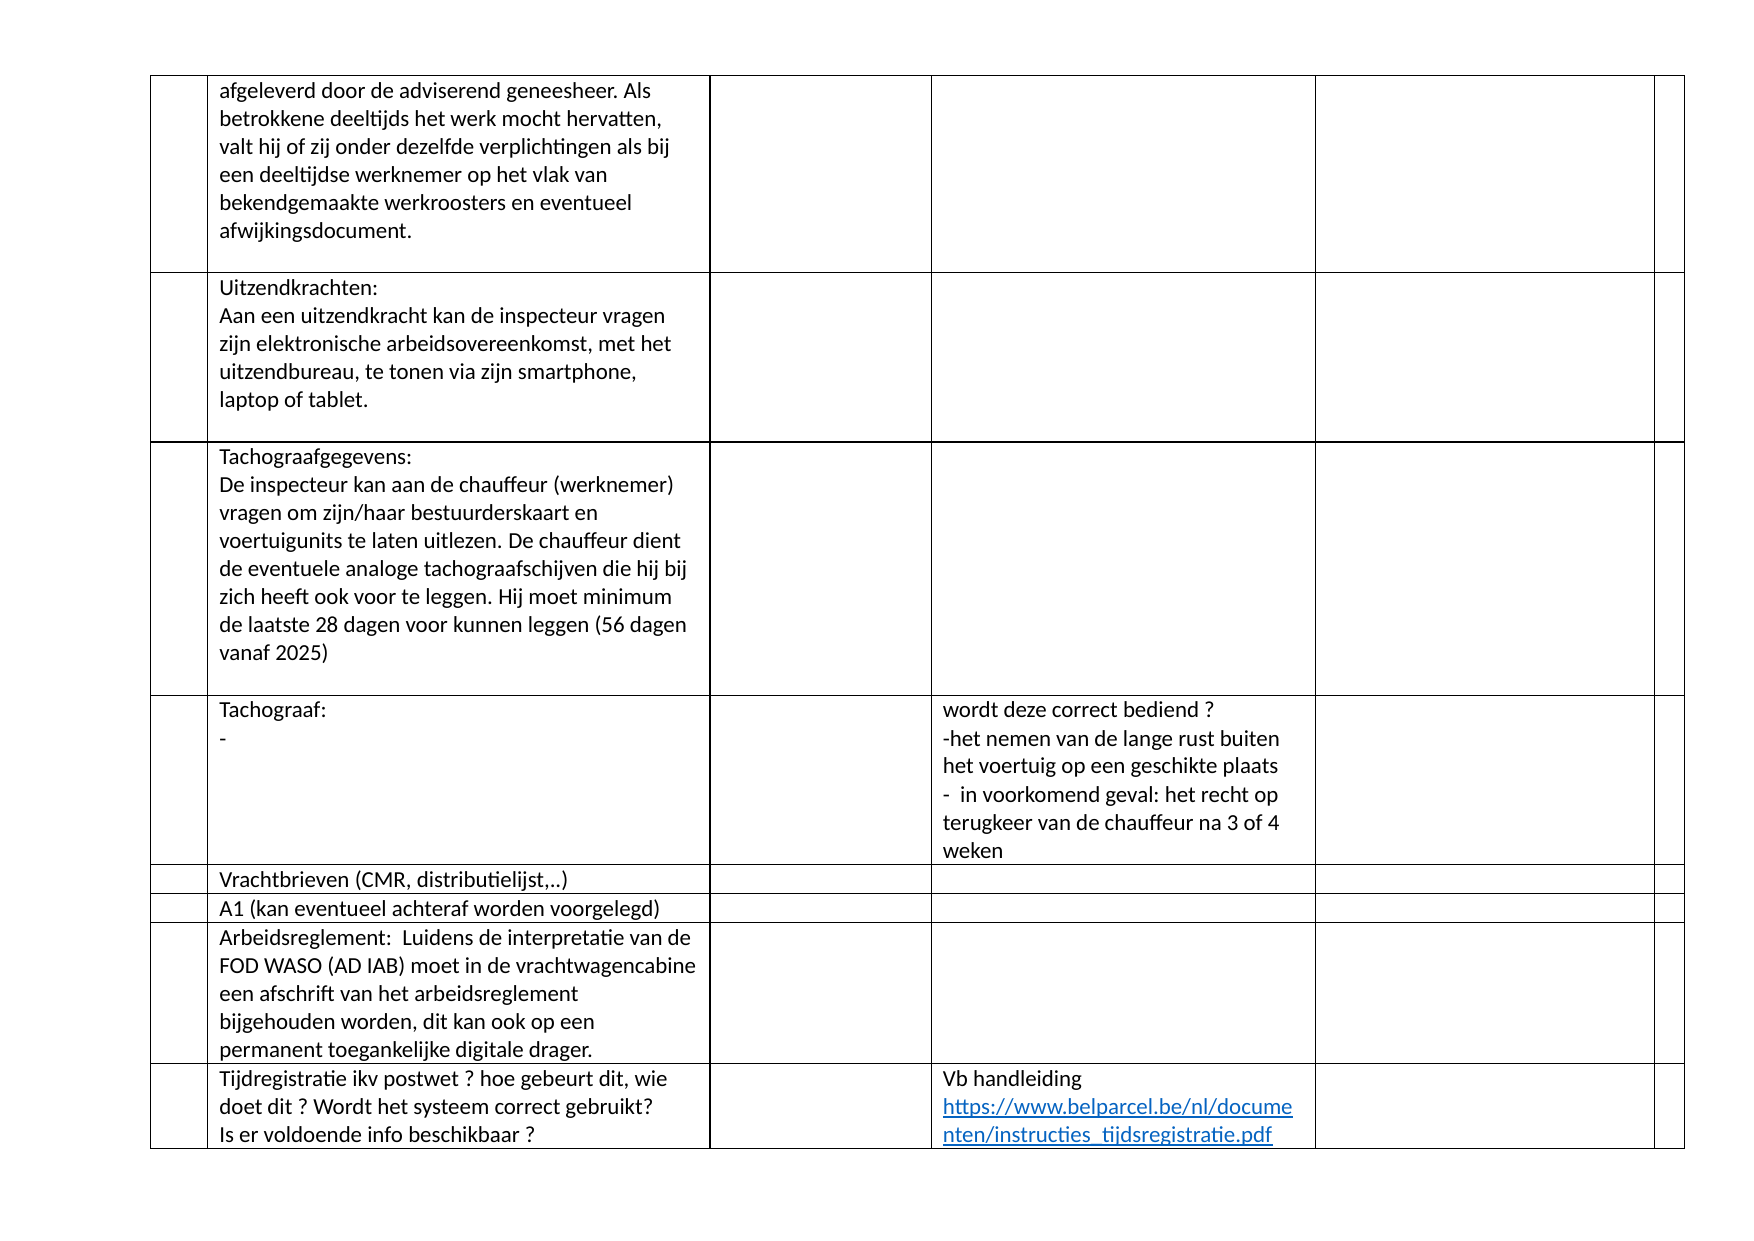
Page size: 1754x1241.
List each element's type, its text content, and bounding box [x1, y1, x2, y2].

table_cell [1316, 1064, 1654, 1148]
table_cell [711, 443, 931, 694]
table_cell [711, 894, 931, 922]
table_cell [1655, 894, 1684, 922]
table_cell [932, 865, 1315, 893]
table_cell Vrachtbrieven (CMR, distributielijst,..) [208, 865, 709, 893]
table_cell [1316, 696, 1654, 864]
table_cell [1655, 923, 1684, 1063]
table_cell [1655, 865, 1684, 893]
table_cell [151, 923, 207, 1063]
table_cell [932, 443, 1315, 694]
table_cell [1655, 1064, 1684, 1148]
table_cell [1316, 76, 1654, 272]
table_cell Tachograafgegevens: De inspecteur kan aan de chauffeur (werknemer) vragen om zijn/haar bestuurderskaart en voertuigunits te laten uitlezen. De chauffeur dient de eventuele analoge tachograafschijven die hij bij zich heeft ook voor te leggen. Hij moet minimum de laatste 28 dagen voor kunnen leggen (56 dagen vanaf 2025) [208, 443, 709, 694]
table_cell [1316, 923, 1654, 1063]
table_cell [151, 273, 207, 441]
table_cell [151, 443, 207, 694]
table_cell [1655, 273, 1684, 441]
table_cell [711, 273, 931, 441]
table_cell [151, 1064, 207, 1148]
table_cell [1655, 696, 1684, 864]
table_cell [151, 696, 207, 864]
table_cell [1316, 894, 1654, 922]
table_cell Arbeidsreglement: Luidens de interpretatie van de FOD WASO (AD IAB) moet in de vrachtwagencabine een afschrift van het arbeidsreglement bijgehouden worden, dit kan ook op een permanent toegankelijke digitale drager. [208, 923, 709, 1063]
table_cell [151, 894, 207, 922]
table_cell [1655, 443, 1684, 694]
table_cell Uitzendkrachten: Aan een uitzendkracht kan de inspecteur vragen zijn elektronische arbeidsovereenkomst, met het uitzendbureau, te tonen via zijn smartphone, laptop of tablet. [208, 273, 709, 441]
table_cell [932, 923, 1315, 1063]
table_cell [151, 76, 207, 272]
table_cell [711, 865, 931, 893]
table_cell [1655, 76, 1684, 272]
table_cell [1316, 865, 1654, 893]
table_cell wordt deze correct bediend ? -het nemen van de lange rust buiten het voertuig op een geschikte plaats - in voorkomend geval: het recht op terugkeer van de chauffeur na 3 of 4 weken [932, 696, 1315, 864]
table_cell [151, 865, 207, 893]
table_cell [1316, 443, 1654, 694]
table_cell [711, 696, 931, 864]
table_cell [932, 894, 1315, 922]
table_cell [208, 76, 709, 272]
table_cell [711, 923, 931, 1063]
table_cell [711, 1064, 931, 1148]
table_cell [932, 273, 1315, 441]
table_cell [711, 76, 931, 272]
table_cell [932, 76, 1315, 272]
table_cell A1 (kan eventueel achteraf worden voorgelegd) [208, 894, 709, 922]
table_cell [932, 1064, 1315, 1148]
table_cell [1316, 273, 1654, 441]
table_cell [208, 1064, 709, 1148]
table_cell Tachograaf: - [208, 696, 709, 864]
